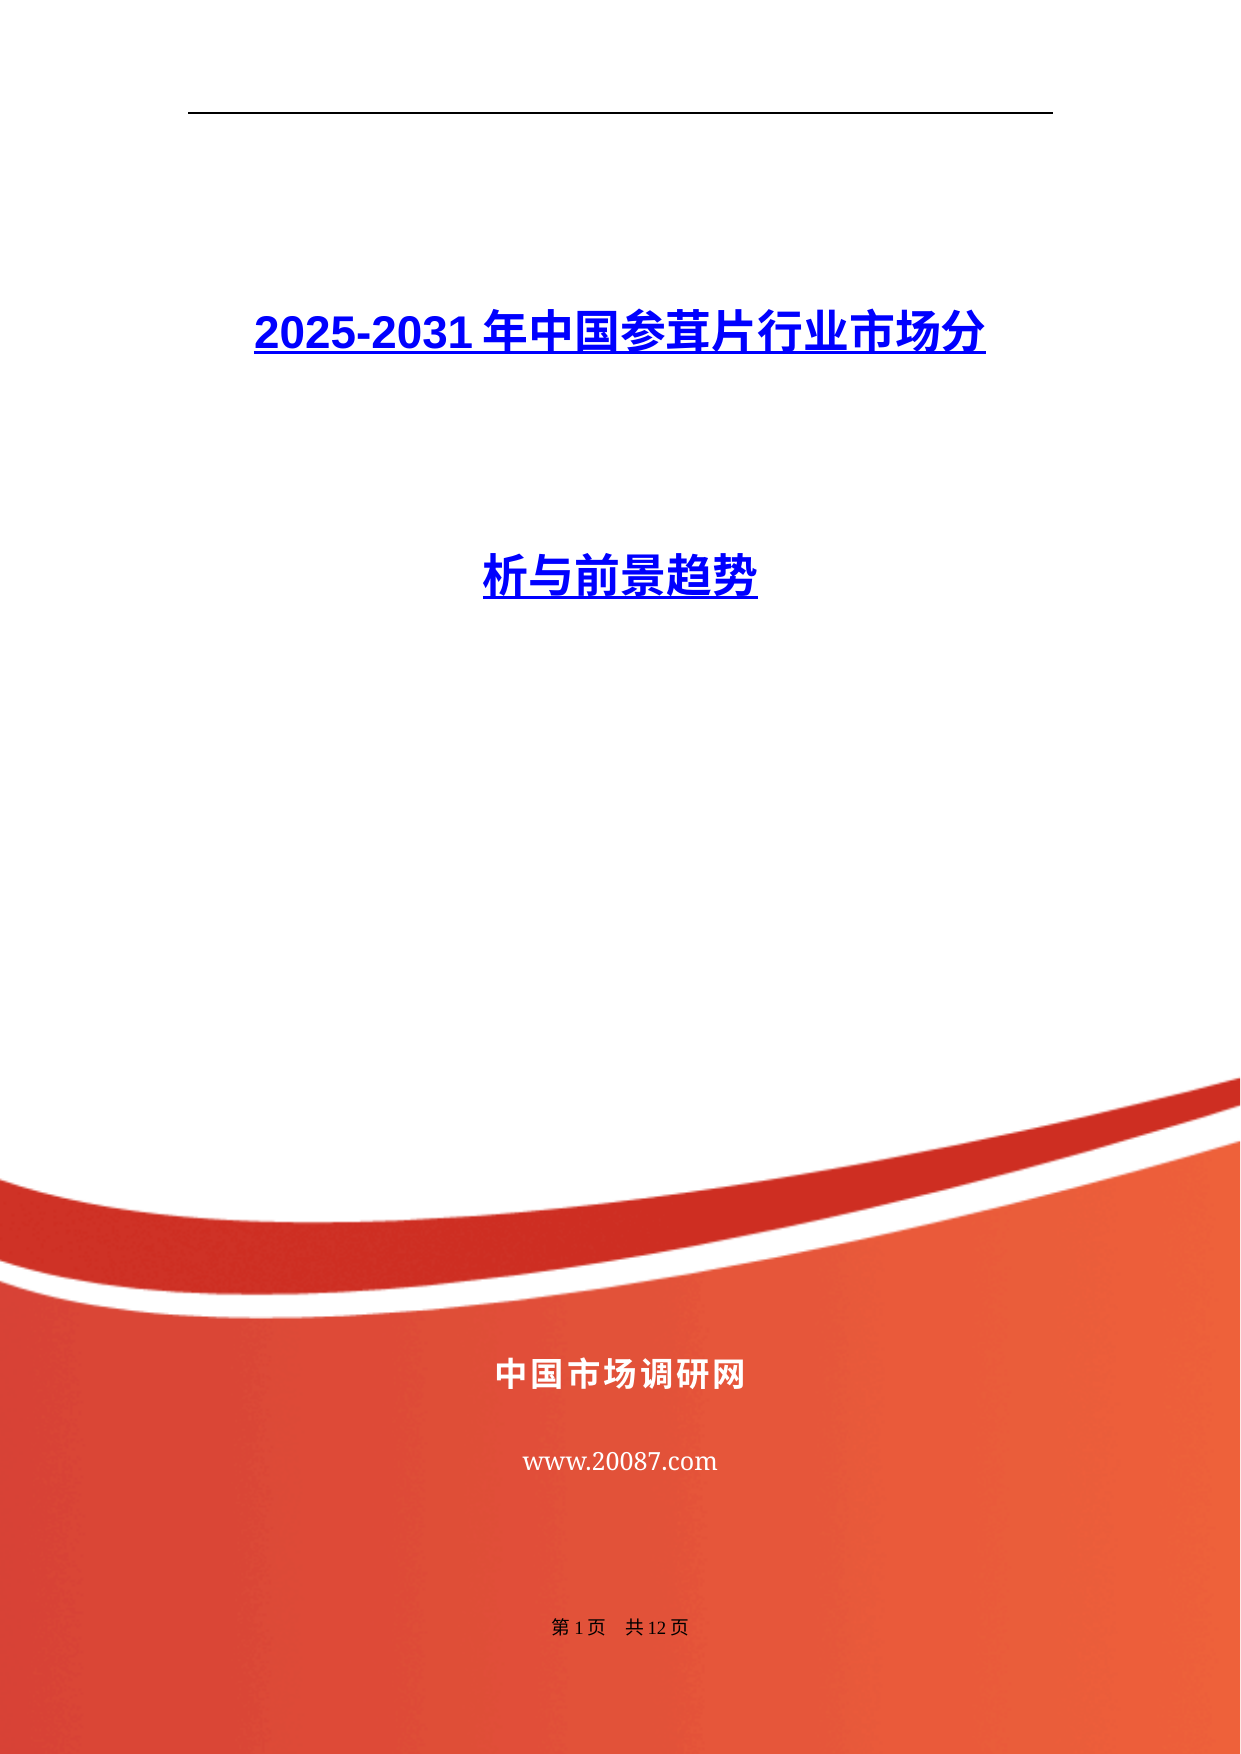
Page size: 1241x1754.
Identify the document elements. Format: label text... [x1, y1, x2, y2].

picture [0, 1006, 1241, 1754]
subtitle 中国市场调研网 [187, 1339, 1053, 1404]
table_header 2025-2031年中国参茸片行业市场分析与前景趋势 [188, 207, 1053, 773]
text www.20087.com [187, 1428, 1053, 1493]
